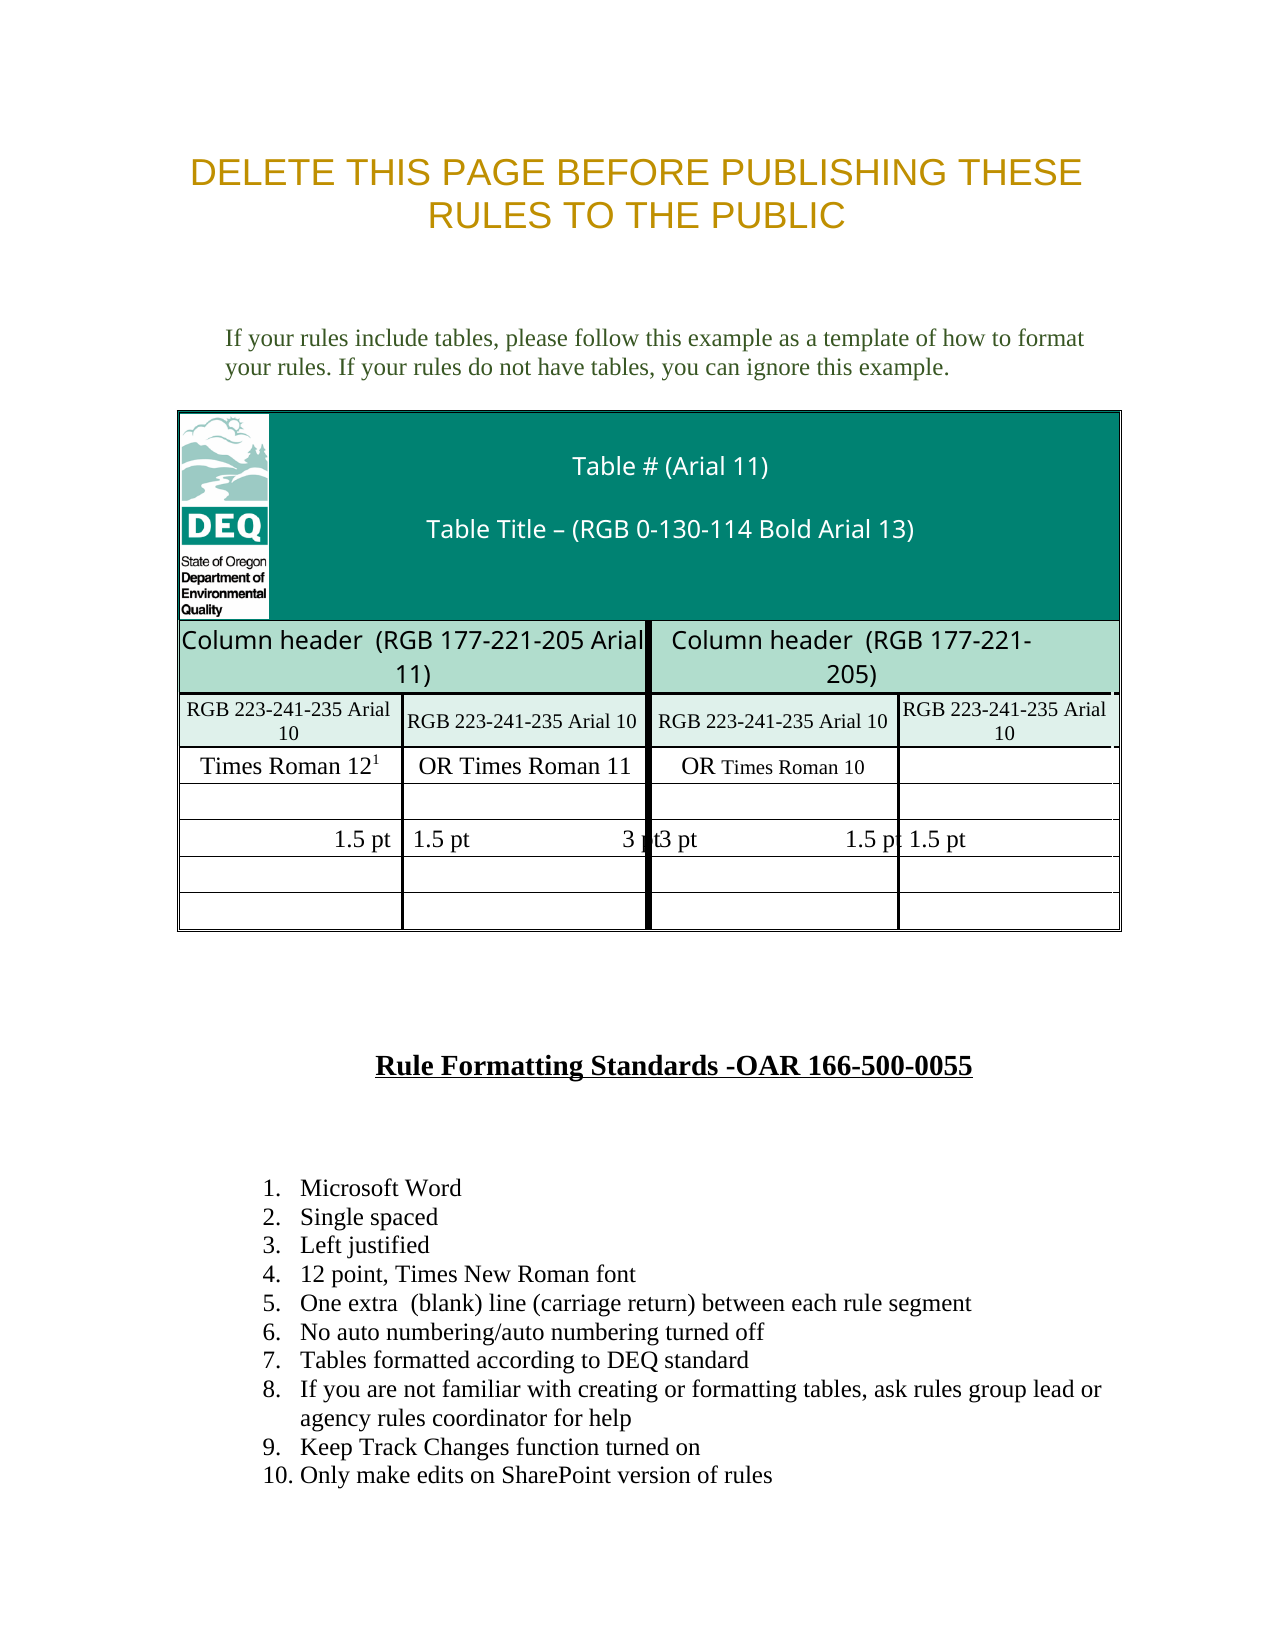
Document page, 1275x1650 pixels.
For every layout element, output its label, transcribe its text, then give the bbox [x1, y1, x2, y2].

list Only make edits on SharePoint version of rules [262, 1461, 1123, 1489]
table_cell [404, 893, 645, 929]
table_cell [900, 857, 1112, 892]
table_cell OR Times Roman 10 [652, 748, 897, 783]
table_cell [900, 784, 1112, 819]
table_cell Column header (RGB 177-221-205) [652, 621, 1119, 692]
table_cell RGB 223-241-235 Arial 10 [180, 695, 401, 746]
table_cell 1.5 pt [180, 820, 401, 856]
table_cell [404, 857, 645, 892]
table_cell RGB 223-241-235 Arial 10 [404, 695, 645, 746]
list No auto numbering/auto numbering turned off [262, 1317, 1123, 1346]
list Keep Track Changes function turned on [262, 1432, 1123, 1461]
text If your rules include tables, please follow this example as a template of how to format your rules. If your rules do not have tables, you can ignore this example. [225, 323, 1123, 381]
table_cell 1.5 pt [900, 820, 1112, 856]
list Microsoft Word [262, 1173, 1123, 1202]
table_cell [1113, 893, 1119, 929]
table_cell [652, 857, 897, 892]
table_cell [404, 784, 645, 819]
table_cell [1113, 857, 1119, 892]
list Left justified [262, 1231, 1123, 1259]
table_cell [180, 784, 401, 819]
list One extra (blank) line (carriage return) between each rule segment [262, 1288, 1123, 1317]
table_cell 1.5 pt 3 pt [404, 820, 645, 856]
list Single spaced [262, 1202, 1123, 1231]
table_cell Times Roman 121 [180, 748, 401, 783]
table_cell 3 pt 1.5 pt [652, 820, 897, 856]
table_cell RGB 223-241-235 Arial 10 [652, 695, 897, 746]
table_cell [1113, 820, 1119, 856]
table_cell RGB 223-241-235 Arial 10 [900, 695, 1111, 746]
text DELETE THIS PAGE BEFORE PUBLISHING THESE RULES TO THE PUBLIC [150, 150, 1123, 236]
table_cell Column header (RGB 177-221-205 Arial 11) [180, 621, 645, 692]
list 12 point, Times New Roman font [262, 1259, 1123, 1288]
table_cell OR Times Roman 11 [404, 748, 645, 783]
table_cell [900, 893, 1112, 929]
table_cell [652, 784, 897, 819]
table_cell [1114, 695, 1119, 746]
table_cell [180, 893, 401, 929]
table_cell [900, 748, 1112, 783]
table_cell [1113, 748, 1119, 783]
table_header Table # (Arial 11) Table Title – (RGB 0-130-114 Bold Arial 13) [180, 413, 1119, 620]
table_cell [180, 857, 401, 892]
table_cell [1113, 784, 1119, 819]
list Tables formatted according to DEQ standard [262, 1346, 1123, 1374]
list If you are not familiar with creating or formatting tables, ask rules group lead or agency rules coordinator for help [262, 1374, 1123, 1432]
text Rule Formatting Standards -OAR 166-500-0055 [225, 1048, 1123, 1081]
table_cell [652, 893, 897, 929]
picture [180, 414, 269, 619]
